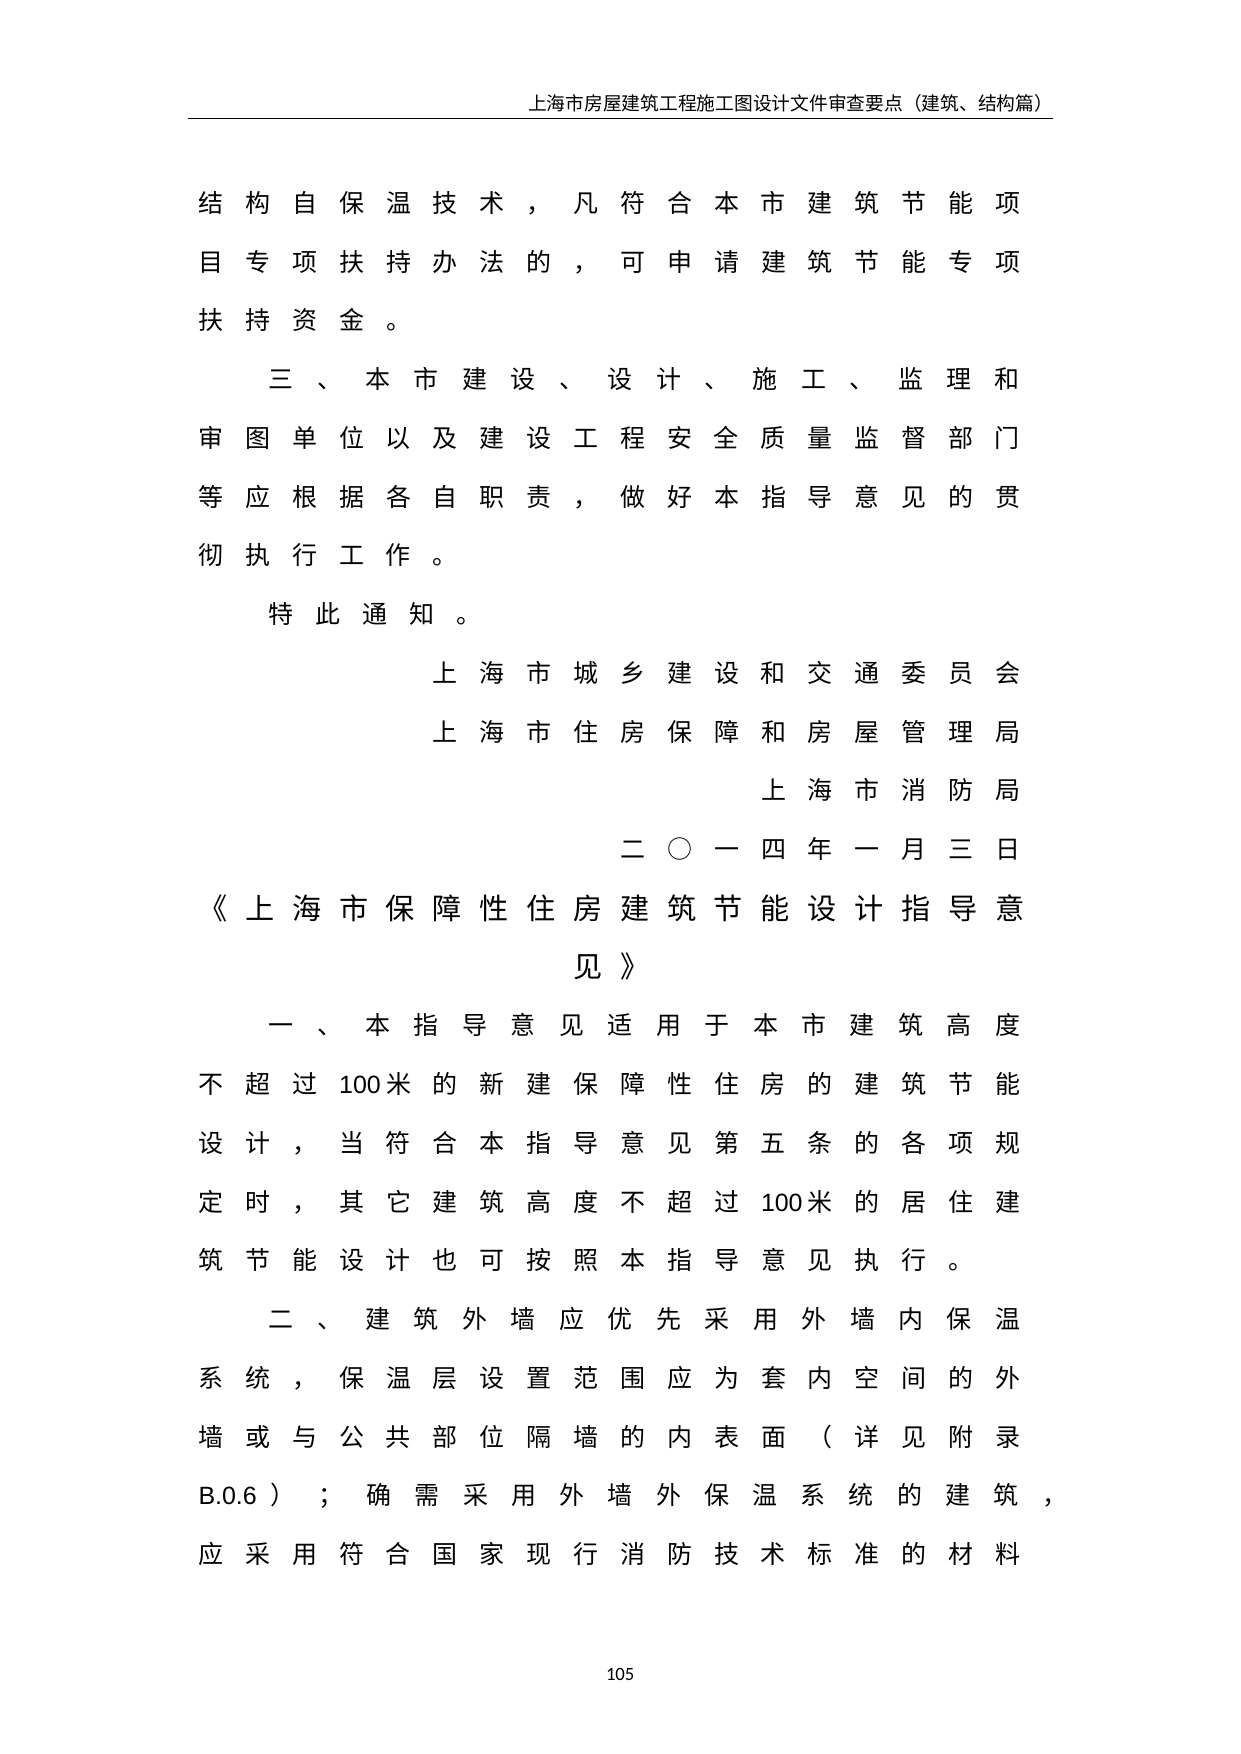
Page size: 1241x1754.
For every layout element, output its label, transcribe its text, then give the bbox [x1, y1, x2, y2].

text 特此通知。 [198, 583, 1042, 642]
text 上海市城乡建设和交通委员会 [198, 642, 1042, 701]
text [198, 1288, 1042, 1582]
text 一、本指导意见适用于本市建筑高度不超过100米的新建保障性住房的建筑节能设计，当符合本指导意见第五条的各项规定时，其它建筑高度不超过100米的居住建筑节能设计也可按照本指导意见执行。 [198, 994, 1042, 1288]
text 二○一四年一月三日 [198, 818, 1042, 877]
text 上海市住房保障和房屋管理局 [198, 701, 1042, 759]
text 上海市消防局 [198, 759, 1042, 818]
text 三、本市建设、设计、施工、监理和审图单位以及建设工程安全质量监督部门等应根据各自职责，做好本指导意见的贯彻执行工作。 [198, 348, 1042, 583]
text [198, 172, 1042, 348]
text 《上海市保障性住房建筑节能设计指导意见》 [198, 877, 1042, 994]
